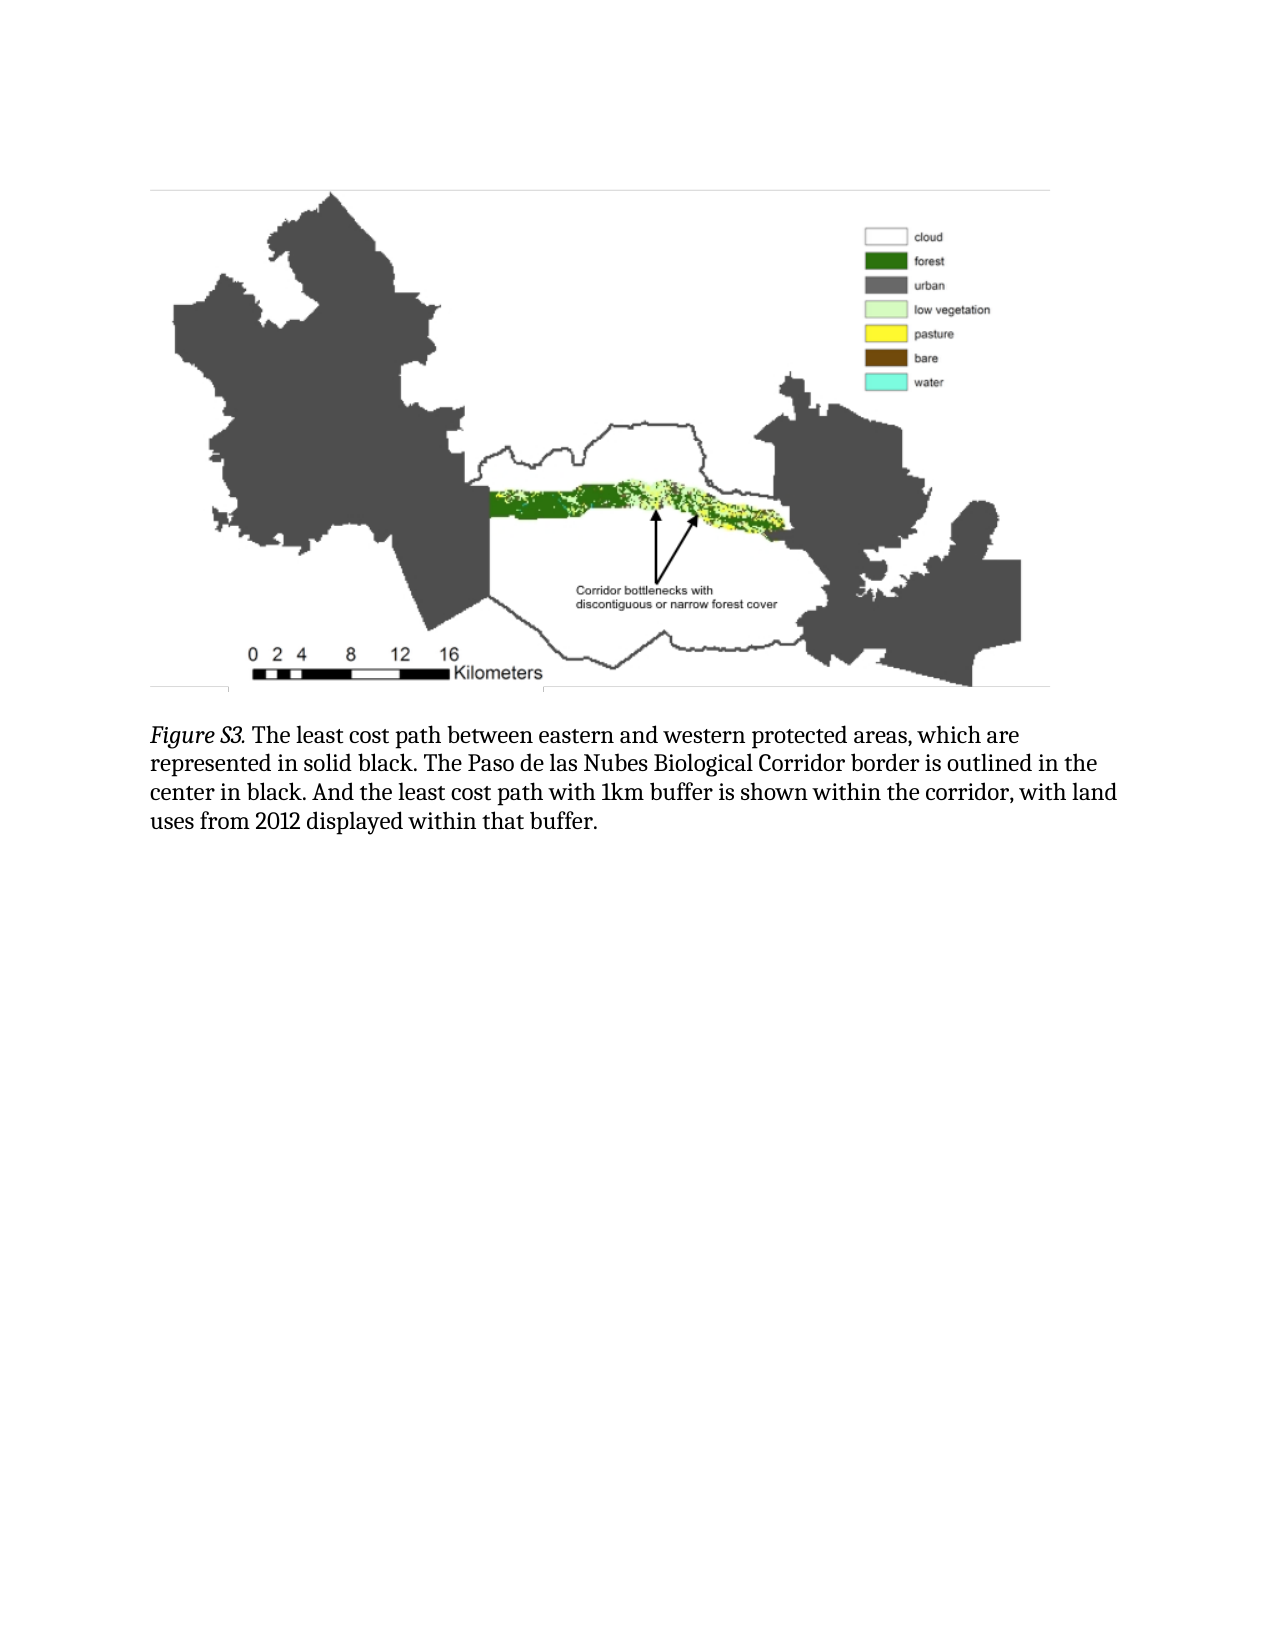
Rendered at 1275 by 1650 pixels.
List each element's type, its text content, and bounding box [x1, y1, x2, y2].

text Figure S3. The least cost path between eastern and western protected areas, which are represented in solid black. The Paso de las Nubes Biological Corridor border is outlined in the center in black. And the least cost path with 1km buffer is shown within the corridor, with land uses from 2012 displayed within that buffer. [150, 721, 1125, 836]
picture [150, 150, 1050, 692]
